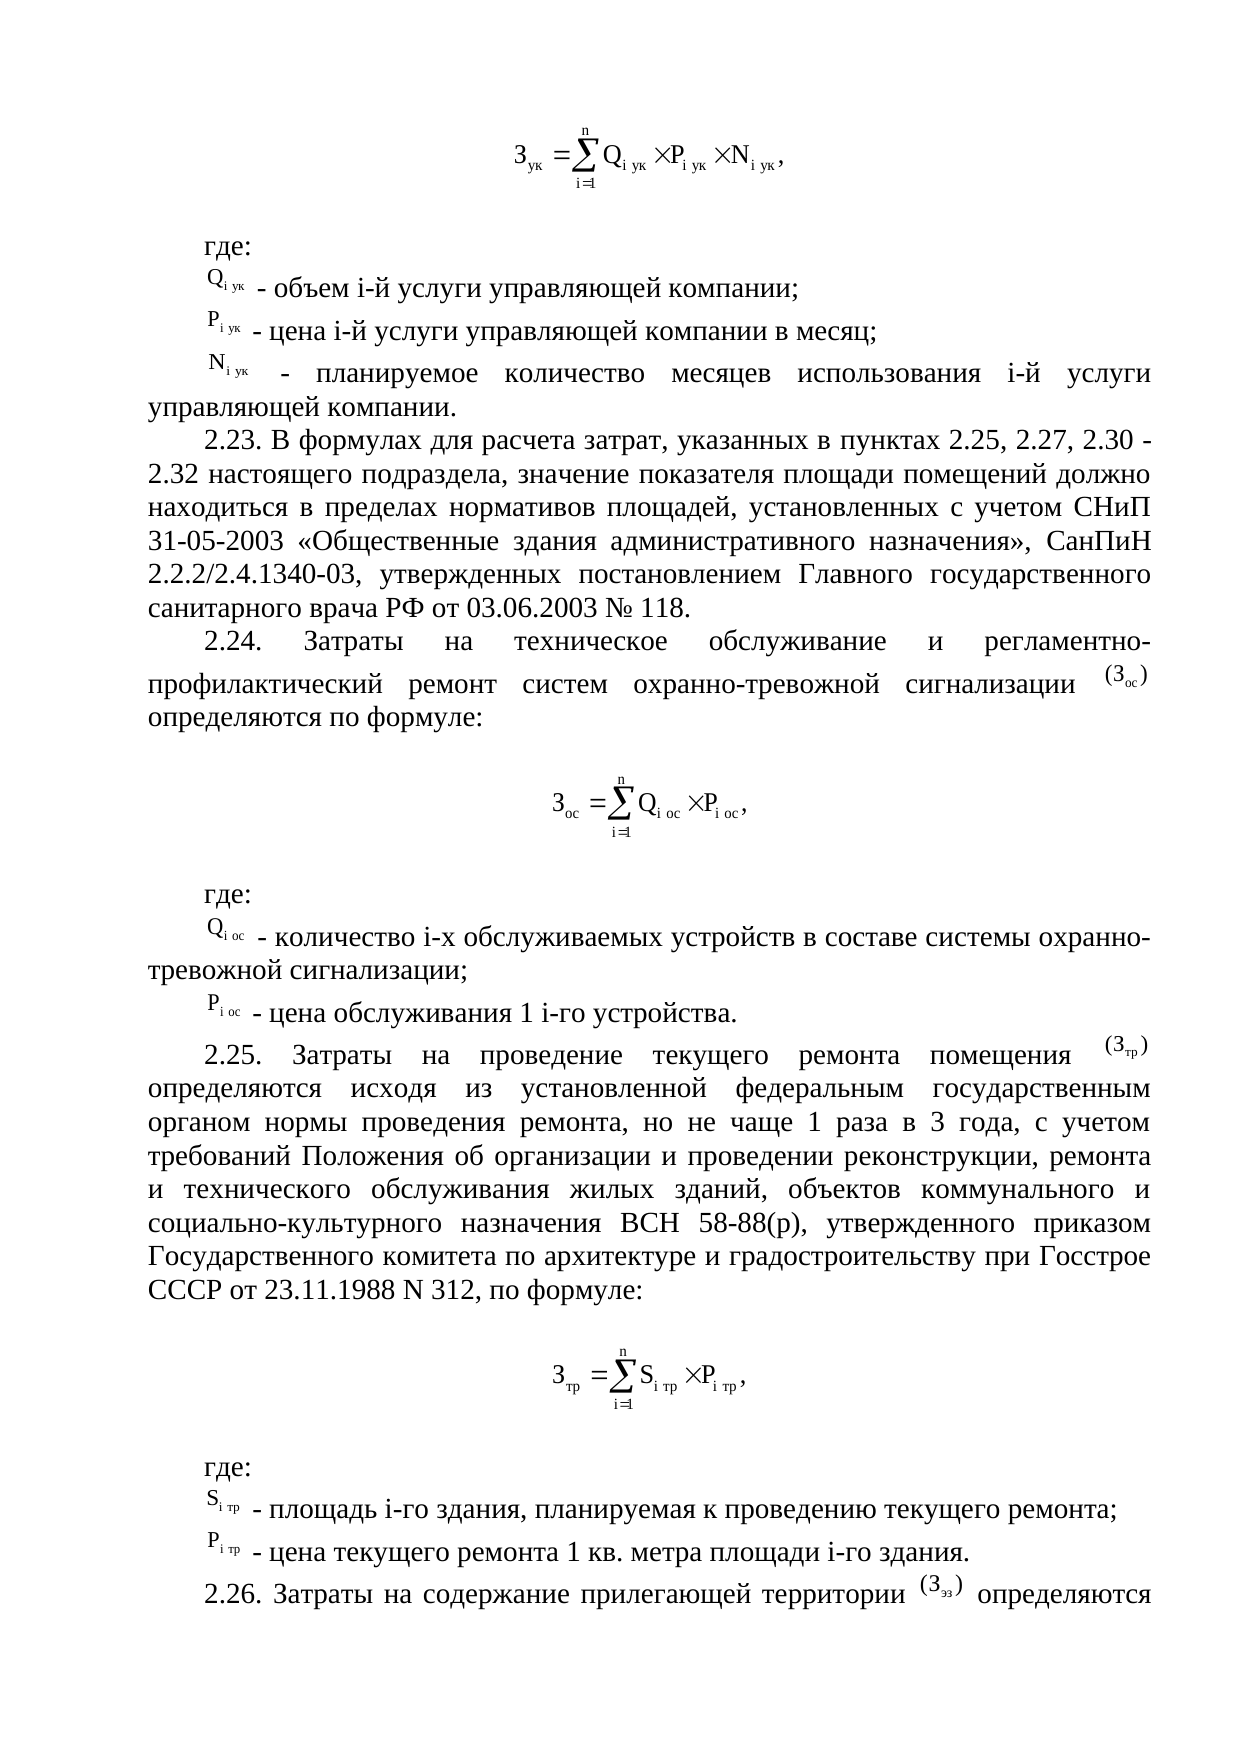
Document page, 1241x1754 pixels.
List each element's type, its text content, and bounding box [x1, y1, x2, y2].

text - объем i-й услуги управляющей компании; [148, 262, 1152, 304]
text 2.23. В формулах для расчета затрат, указанных в пунктах 2.25, 2.27, 2.30 - 2.32 настоящего подраздела, значение показателя площади помещений должно находиться в пределах нормативов площадей, установленных с учетом СНиП 31-05-2003 «Общественные здания административного назначения», СанПиН 2.2.2/2.4.1340-03, утвержденных постановлением Главного государственного санитарного врача РФ от 03.06.2003 № 118. [148, 422, 1152, 623]
text 2.24. Затраты на техническое обслуживание и регламентно-профилактический ремонт систем охранно-тревожной сигнализации определяются по формуле: [148, 623, 1152, 733]
text - цена текущего ремонта 1 кв. метра площади i-го здания. [148, 1525, 1152, 1567]
text - количество i-х обслуживаемых устройств в составе системы охранно-тревожной сигнализации; [148, 910, 1152, 986]
text где: [148, 1449, 1152, 1483]
text - планируемое количество месяцев использования i-й услуги управляющей компании. [148, 346, 1152, 422]
text где: [148, 228, 1152, 262]
text - цена i-й услуги управляющей компании в месяц; [148, 304, 1152, 346]
text - цена обслуживания 1 i-го устройства. [148, 986, 1152, 1028]
text 2.25. Затраты на проведение текущего ремонта помещения определяются исходя из установленной федеральным государственным органом нормы проведения ремонта, но не чаще 1 раза в 3 года, с учетом требований Положения об организации и проведении реконструкции, ремонта и технического обслуживания жилых зданий, объектов коммунального и социально-культурного назначения ВСН 58-88(р), утвержденного приказом Государственного комитета по архитектуре и градостроительству при Госстрое СССР от 23.11.1988 N 312, по формуле: [148, 1028, 1152, 1305]
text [148, 1567, 1152, 1609]
text - площадь i-го здания, планируемая к проведению текущего ремонта; [148, 1483, 1152, 1525]
text где: [148, 877, 1152, 910]
